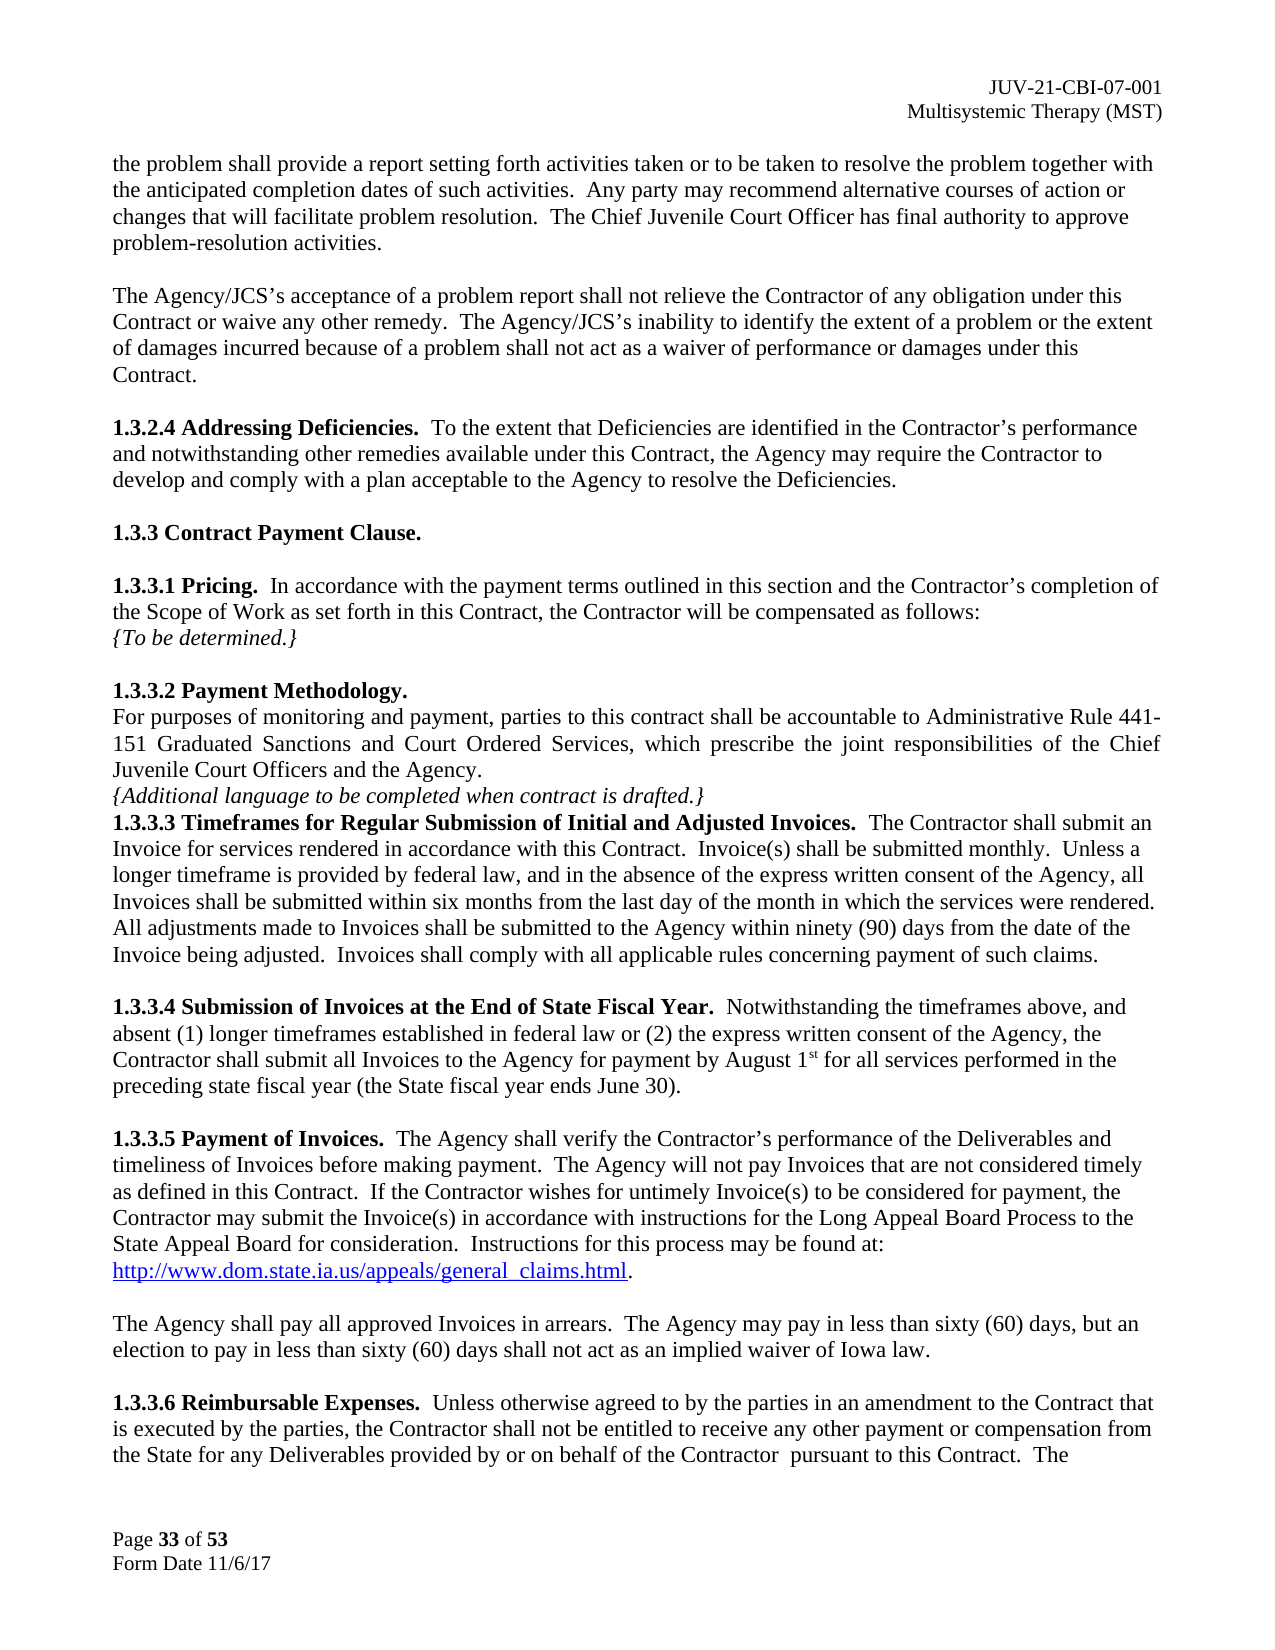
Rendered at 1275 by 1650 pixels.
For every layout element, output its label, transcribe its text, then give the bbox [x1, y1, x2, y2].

text 1.3.3.4 Submission of Invoices at the End of State Fiscal Year. Notwithstanding the timeframes above, and absent (1) longer timeframes established in federal law or (2) the express written consent of the Agency, the Contractor shall submit all Invoices to the Agency for payment by August 1st for all services performed in the preceding state fiscal year (the State fiscal year ends June 30). [112, 993, 1162, 1099]
text {Additional language to be completed when contract is drafted.} [112, 782, 1162, 809]
text {To be determined.} [112, 624, 1162, 651]
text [112, 1389, 1162, 1468]
text 1.3.3.2 Payment Methodology. [112, 677, 1162, 703]
text 1.3.3.5 Payment of Invoices. The Agency shall verify the Contractor’s performance of the Deliverables and timeliness of Invoices before making payment. The Agency will not pay Invoices that are not considered timely as defined in this Contract. If the Contractor wishes for untimely Invoice(s) to be considered for payment, the Contractor may submit the Invoice(s) in accordance with instructions for the Long Appeal Board Process to the State Appeal Board for consideration. Instructions for this process may be found at: http://www.dom.state.ia.us/appeals/general_claims.html. [112, 1125, 1162, 1283]
text 1.3.3.1 Pricing. In accordance with the payment terms outlined in this section and the Contractor’s completion of the Scope of Work as set forth in this Contract, the Contractor will be compensated as follows: [112, 572, 1162, 624]
text 1.3.3 Contract Payment Clause. [112, 519, 1162, 545]
text The Agency shall pay all approved Invoices in arrears. The Agency may pay in less than sixty (60) days, but an election to pay in less than sixty (60) days shall not act as an implied waiver of Iowa law. [112, 1309, 1162, 1362]
text The Agency/JCS’s acceptance of a problem report shall not relieve the Contractor of any obligation under this Contract or waive any other remedy. The Agency/JCS’s inability to identify the extent of a problem or the extent of damages incurred because of a problem shall not act as a waiver of performance or damages under this Contract. [112, 282, 1162, 387]
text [112, 150, 1162, 255]
text 1.3.2.4 Addressing Deficiencies. To the extent that Deficiencies are identified in the Contractor’s performance and notwithstanding other remedies available under this Contract, the Agency may require the Contractor to develop and comply with a plan acceptable to the Agency to resolve the Deficiencies. [112, 413, 1162, 493]
text 1.3.3.3 Timeframes for Regular Submission of Initial and Adjusted Invoices. The Contractor shall submit an Invoice for services rendered in accordance with this Contract. Invoice(s) shall be submitted monthly. Unless a longer timeframe is provided by federal law, and in the absence of the express written consent of the Agency, all Invoices shall be submitted within six months from the last day of the month in which the services were rendered. All adjustments made to Invoices shall be submitted to the Agency within ninety (90) days from the date of the Invoice being adjusted. Invoices shall comply with all applicable rules concerning payment of such claims. [112, 809, 1162, 967]
text For purposes of monitoring and payment, parties to this contract shall be accountable to Administrative Rule 441-151 Graduated Sanctions and Court Ordered Services, which prescribe the joint responsibilities of the Chief Juvenile Court Officers and the Agency. [112, 703, 1162, 782]
